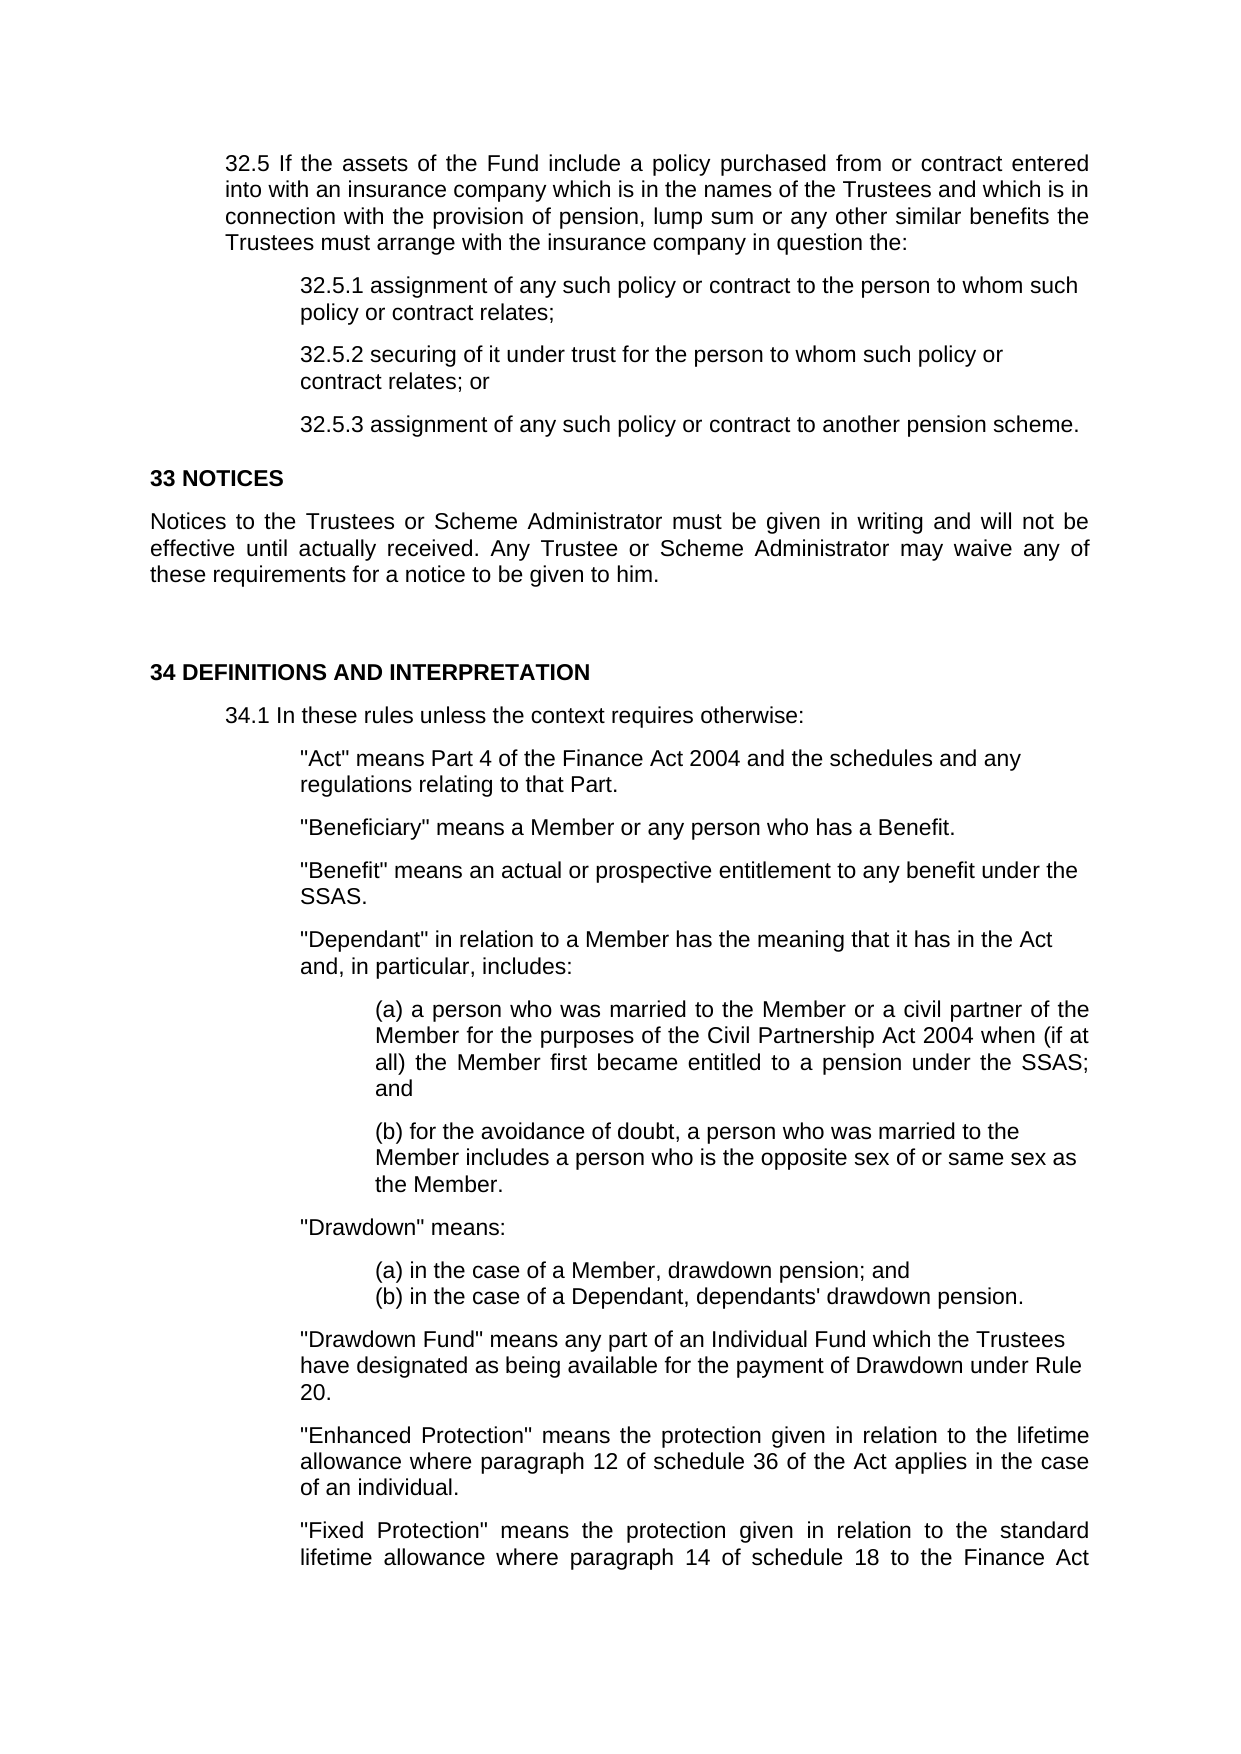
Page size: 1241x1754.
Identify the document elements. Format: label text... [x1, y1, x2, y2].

text "Act" means Part 4 of the Finance Act 2004 and the schedules and any regulations relating to that Part. [300, 744, 1090, 797]
text (a) in the case of a Member, drawdown pension; and (b) in the case of a Dependant, dependants' drawdown pension. [375, 1257, 1090, 1309]
text 33 NOTICES [150, 465, 1090, 492]
text 34.1 In these rules unless the context requires otherwise: [150, 702, 1090, 728]
text "Enhanced Protection" means the protection given in relation to the lifetime allowance where paragraph 12 of schedule 36 of the Act applies in the case of an individual. [300, 1422, 1090, 1501]
text Notices to the Trustees or Scheme Administrator must be given in writing and will not be effective until actually received. Any Trustee or Scheme Administrator may waive any of these requirements for a notice to be given to him. [150, 508, 1090, 587]
text 32.5.1 assignment of any such policy or contract to the person to whom such policy or contract relates; [300, 272, 1090, 325]
text "Benefit" means an actual or prospective entitlement to any benefit under the SSAS. [300, 857, 1090, 910]
text "Dependant" in relation to a Member has the meaning that it has in the Act and, in particular, includes: [300, 926, 1090, 979]
text 34 DEFINITIONS AND INTERPRETATION [150, 658, 1090, 685]
text 32.5.2 securing of it under trust for the person to whom such policy or contract relates; or [300, 341, 1090, 394]
text "Drawdown Fund" means any part of an Individual Fund which the Trustees have designated as being available for the payment of Drawdown under Rule 20. [300, 1326, 1090, 1405]
text "Beneficiary" means a Member or any person who has a Benefit. [225, 814, 1090, 840]
text 32.5 If the assets of the Fund include a policy purchased from or contract entered into with an insurance company which is in the names of the Trustees and which is in connection with the provision of pension, lump sum or any other similar benefits the Trustees must arrange with the insurance company in question the: [225, 150, 1090, 255]
text "Drawdown" means: [225, 1213, 1090, 1240]
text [300, 1517, 1090, 1570]
text (a) a person who was married to the Member or a civil partner of the Member for the purposes of the Civil Partnership Act 2004 when (if at all) the Member first became entitled to a pension under the SSAS; and [375, 996, 1090, 1101]
text 32.5.3 assignment of any such policy or contract to another pension scheme. [225, 411, 1090, 437]
text (b) for the avoidance of doubt, a person who was married to the Member includes a person who is the opposite sex of or same sex as the Member. [375, 1118, 1090, 1197]
